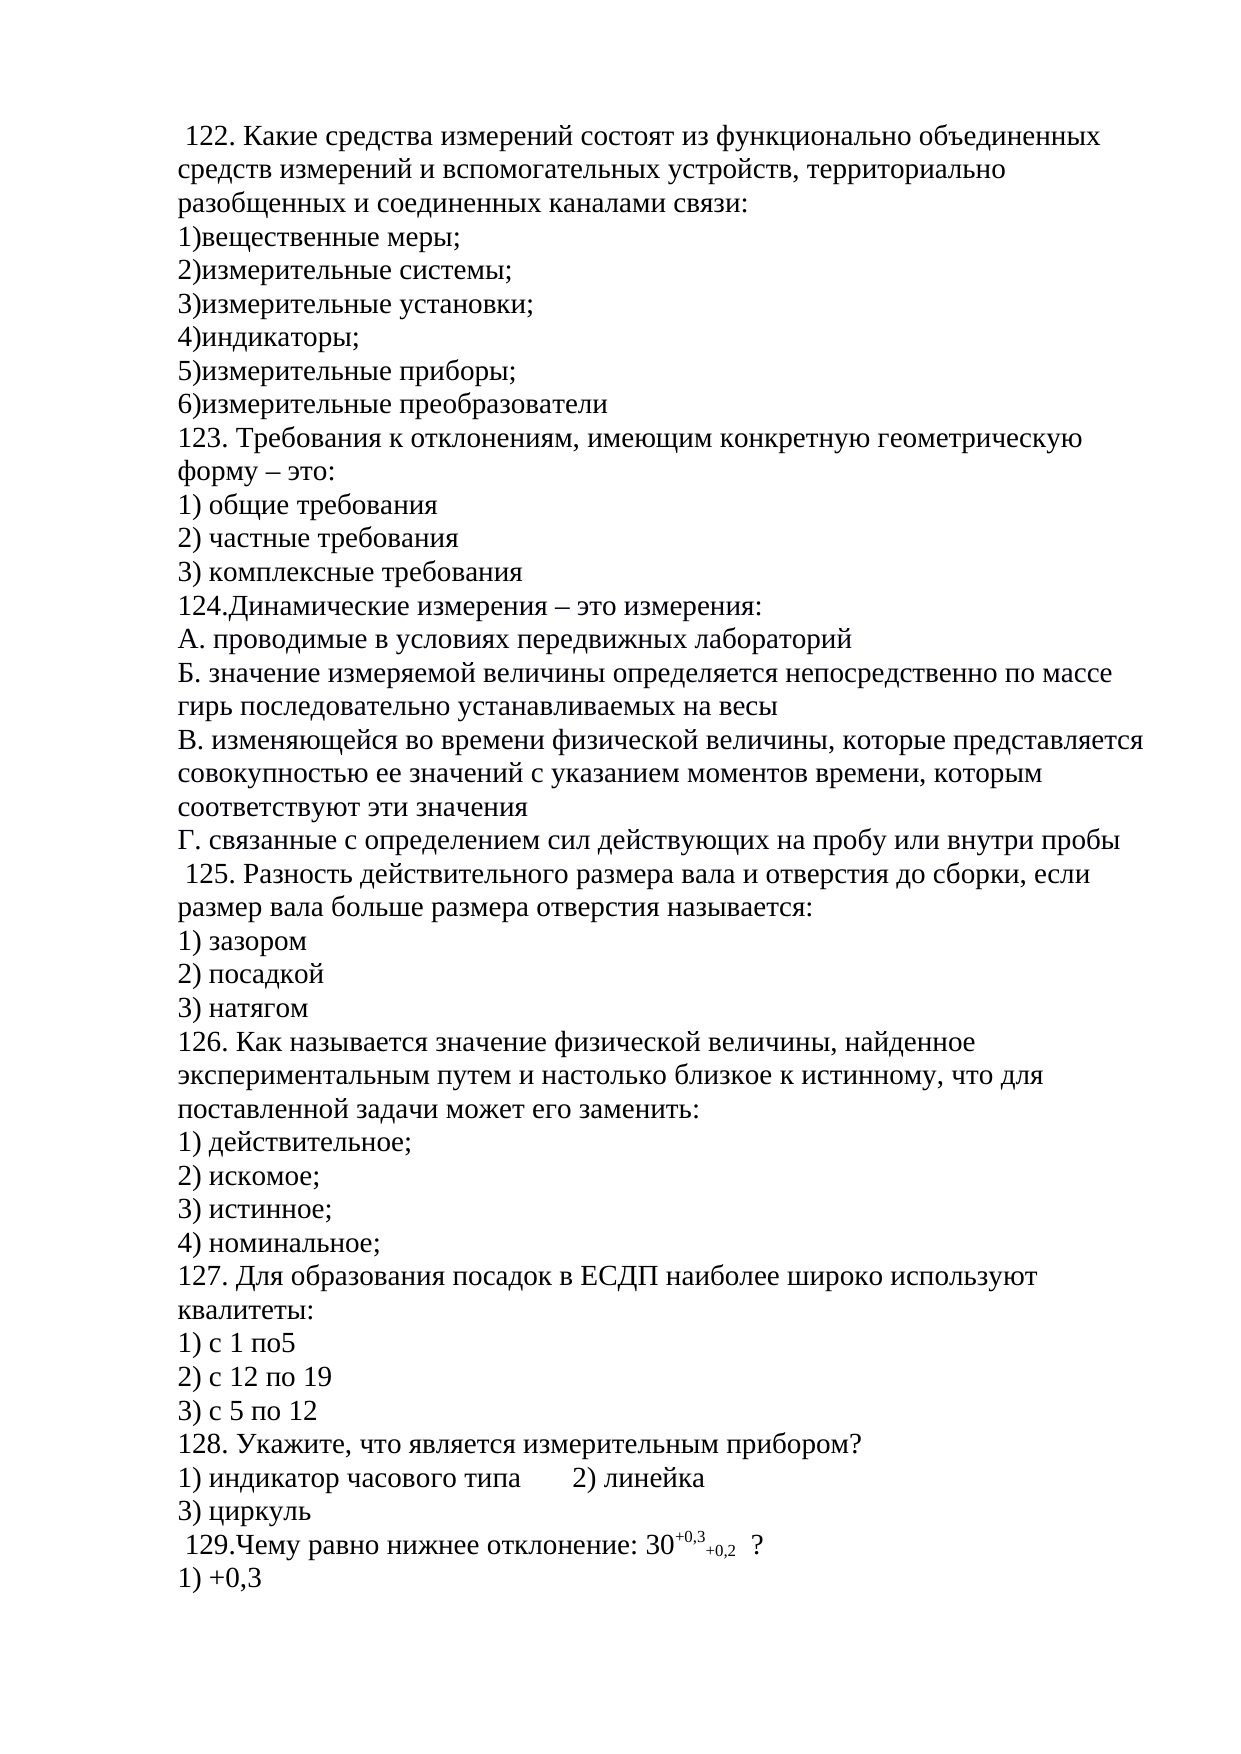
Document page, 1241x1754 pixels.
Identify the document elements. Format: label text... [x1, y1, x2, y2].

text 126. Как называется значение физической величины, найденное экспериментальным путем и настолько близкое к истинному, что для поставленной задачи может его заменить: [177, 1024, 1152, 1124]
text 128. Укажите, что является измерительным прибором? 1) индикатор часового типа 2) линейка 3) циркуль [177, 1426, 1152, 1527]
text 3) истинное; [177, 1191, 1152, 1225]
text А. проводимые в условиях передвижных лабораторий Б. значение измеряемой величины определяется непосредственно по массе гирь последовательно устанавливаемых на весы В. изменяющейся во времени физической величины, которые представляется совокупностью ее значений с указанием моментов времени, которым соответствуют эти значения Г. связанные с определением сил действующих на пробу или внутри пробы [177, 621, 1152, 856]
text 124.Динамические измерения – это измерения: [177, 588, 1152, 621]
text 4) номинальное; [177, 1225, 1152, 1258]
text 125. Разность действительного размера вала и отверстия до сборки, если размер вала больше размера отверстия называется: 1) зазором 2) посадкой 3) натягом [177, 856, 1152, 1024]
text 1) действительное; [177, 1124, 1152, 1158]
text 123. Требования к отклонениям, имеющим конкретную геометрическую форму – это: 1) общие требования 2) частные требования 3) комплексные требования [177, 420, 1152, 588]
text 122. Какие средства измерений состоят из функционально объединенных средств измерений и вспомогательных устройств, территориально разобщенных и соединенных каналами связи: 1)вещественные меры; 2)измерительные системы; 3)измерительные установки; 4)индикаторы; 5)измерительные приборы; 6)измерительные преобразователи [177, 118, 1152, 420]
text 2) искомое; [177, 1158, 1152, 1191]
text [177, 1527, 1152, 1594]
text 127. Для образования посадок в ЕСДП наиболее широко используют квалитеты: 1) с 1 по5 2) с 12 по 19 3) с 5 по 12 [177, 1258, 1152, 1426]
